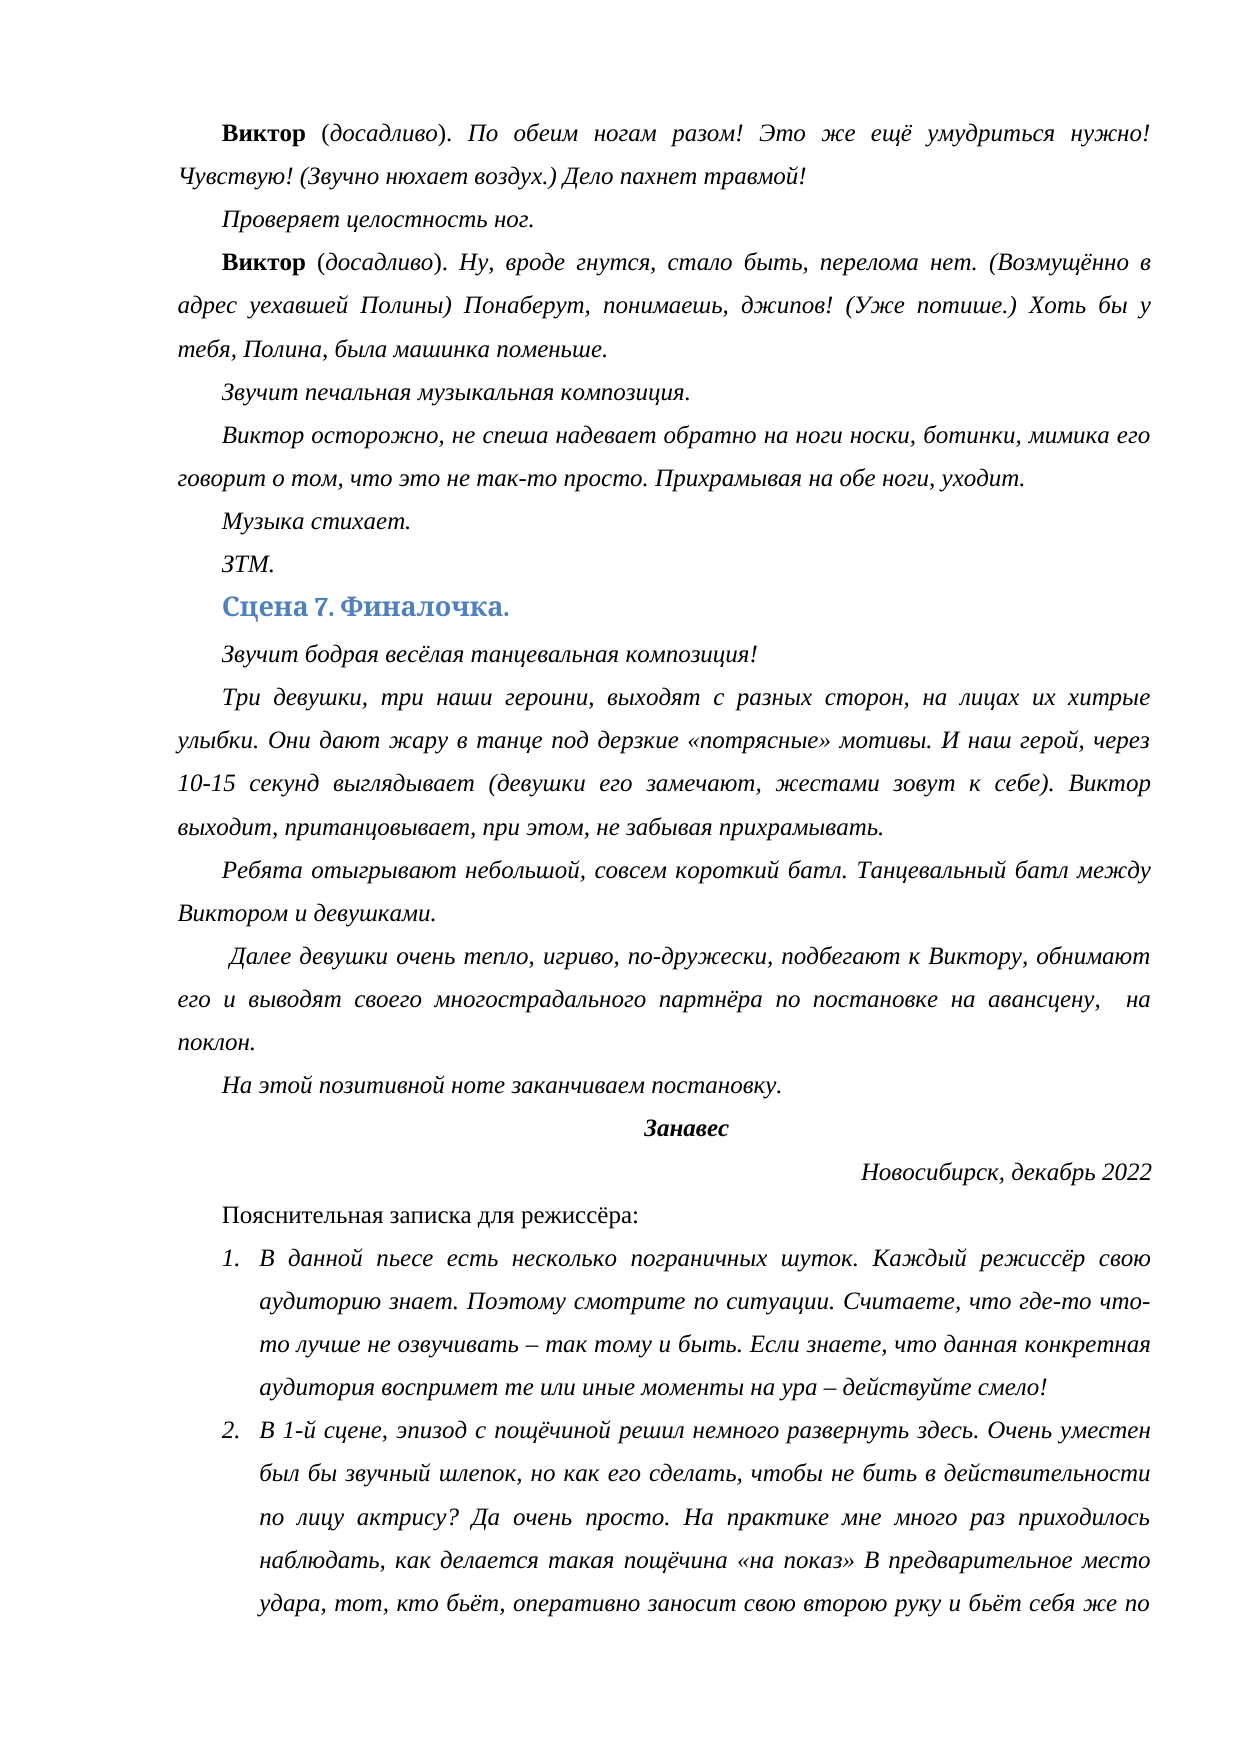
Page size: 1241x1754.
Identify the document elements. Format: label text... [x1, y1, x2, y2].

text Проверяет целостность ног. [177, 204, 1152, 233]
text На этой позитивной ноте заканчиваем постановку. [177, 1070, 1152, 1099]
subtitle Сцена 7. Финалочка. [177, 592, 1152, 624]
text Занавес [177, 1113, 1152, 1142]
text Виктор (досадливо). Ну, вроде гнутся, стало быть, перелома нет. (Возмущённо в адрес уехавшей Полины) Понаберут, понимаешь, джипов! (Уже потише.) Хоть бы у тебя, Полина, была машинка поменьше. [177, 247, 1152, 362]
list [222, 1415, 1152, 1617]
text Звучит печальная музыкальная композиция. [177, 377, 1152, 406]
text ЗТМ. [177, 549, 1152, 578]
text Виктор (досадливо). По обеим ногам разом! Это же ещё умудриться нужно! Чувствую! (Звучно нюхает воздух.) Дело пахнет травмой! [177, 118, 1152, 190]
text Пояснительная записка для режиссёра: [177, 1200, 1152, 1228]
text Виктор осторожно, не спеша надевает обратно на ноги носки, ботинки, мимика его говорит о том, что это не так-то просто. Прихрамывая на обе ноги, уходит. [177, 420, 1152, 492]
text Новосибирск, декабрь 2022 [177, 1157, 1152, 1185]
text Звучит бодрая весёлая танцевальная композиция! [177, 639, 1152, 668]
text Ребята отыгрывают небольшой, совсем короткий батл. Танцевальный батл между Виктором и девушками. [177, 855, 1152, 927]
text Три девушки, три наши героини, выходят с разных сторон, на лицах их хитрые улыбки. Они дают жару в танце под дерзкие «потрясные» мотивы. И наш герой, через 10-15 секунд выглядывает (девушки его замечают, жестами зовут к себе). Виктор выходит, пританцовывает, при этом, не забывая прихрамывать. [177, 682, 1152, 840]
text Музыка стихает. [177, 506, 1152, 535]
text Далее девушки очень тепло, игриво, по-дружески, подбегают к Виктору, обнимают его и выводят своего многострадального партнёра по постановке на авансцену, на поклон. [177, 941, 1152, 1056]
list В данной пьесе есть несколько пограничных шуток. Каждый режиссёр свою аудиторию знает. Поэтому смотрите по ситуации. Считаете, что где-то что-то лучше не озвучивать – так тому и быть. Если знаете, что данная конкретная аудитория воспримет те или иные моменты на ура – действуйте смело! [222, 1243, 1152, 1401]
